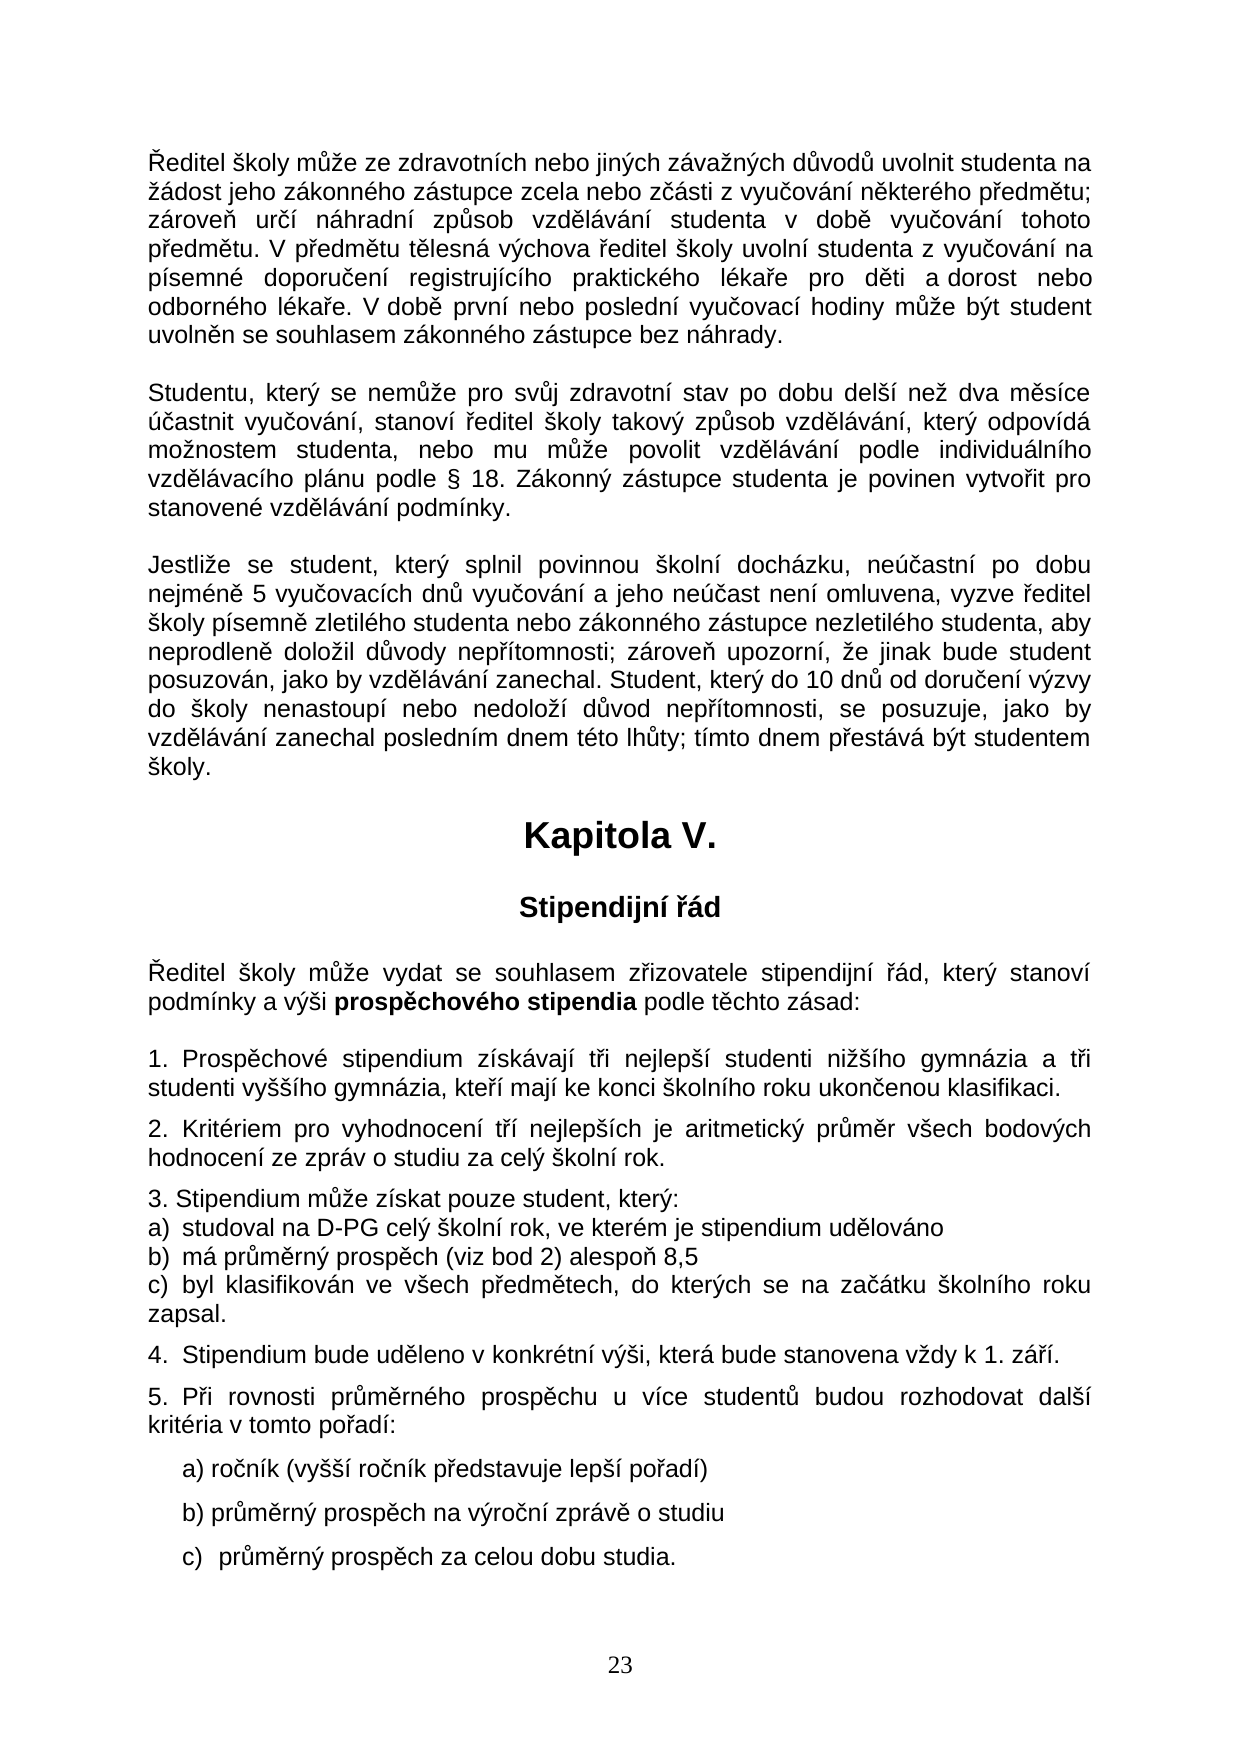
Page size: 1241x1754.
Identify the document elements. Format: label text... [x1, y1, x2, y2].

text 1. Prospěchové stipendium získávají tři nejlepší studenti nižšího gymnázia a tři studenti vyššího gymnázia, kteří mají ke konci školního roku ukončenou klasifikaci. [148, 1044, 1092, 1102]
text b) má průměrný prospěch (viz bod 2) alespoň 8,5 [148, 1242, 1092, 1271]
text 4. Stipendium bude uděleno v konkrétní výši, která bude stanovena vždy k 1. září. [148, 1341, 1092, 1369]
text b) průměrný prospěch na výroční zprávě o studiu [148, 1498, 1092, 1527]
text Ředitel školy může ze zdravotních nebo jiných závažných důvodů uvolnit studenta na žádost jeho zákonného zástupce zcela nebo zčásti z vyučování některého předmětu; zároveň určí náhradní způsob vzdělávání studenta v době vyučování tohoto předmětu. V předmětu tělesná výchova ředitel školy uvolní studenta z vyučování na písemné doporučení registrujícího praktického lékaře pro děti a dorost nebo odborného lékaře. V době první nebo poslední vyučovací hodiny může být student uvolněn se souhlasem zákonného zástupce bez náhrady. [148, 148, 1092, 349]
subtitle Stipendijní řád [148, 890, 1092, 924]
text a) ročník (vyšší ročník představuje lepší pořadí) [148, 1454, 1092, 1483]
text c) průměrný prospěch za celou dobu studia. [148, 1542, 1092, 1571]
text 2. Kritériem pro vyhodnocení tří nejlepších je aritmetický průměr všech bodových hodnocení ze zpráv o studiu za celý školní rok. [148, 1114, 1092, 1172]
text c) byl klasifikován ve všech předmětech, do kterých se na začátku školního roku zapsal. [148, 1271, 1092, 1328]
text a) studoval na D-PG celý školní rok, ve kterém je stipendium udělováno [148, 1213, 1092, 1242]
text Jestliže se student, který splnil povinnou školní docházku, neúčastní po dobu nejméně 5 vyučovacích dnů vyučování a jeho neúčast není omluvena, vyzve ředitel školy písemně zletilého studenta nebo zákonného zástupce nezletilého studenta, aby neprodleně doložil důvody nepřítomnosti; zároveň upozorní, že jinak bude student posuzován, jako by vzdělávání zanechal. Student, který do 10 dnů od doručení výzvy do školy nenastoupí nebo nedoloží důvod nepřítomnosti, se posuzuje, jako by vzdělávání zanechal posledním dnem této lhůty; tímto dnem přestává být studentem školy. [148, 550, 1092, 780]
text 5. Při rovnosti průměrného prospěchu u více studentů budou rozhodovat další kritéria v tomto pořadí: [148, 1382, 1092, 1439]
text Studentu, který se nemůže pro svůj zdravotní stav po dobu delší než dva měsíce účastnit vyučování, stanoví ředitel školy takový způsob vzdělávání, který odpovídá možnostem studenta, nebo mu může povolit vzdělávání podle individuálního vzdělávacího plánu podle § 18. Zákonný zástupce studenta je povinen vytvořit pro stanovené vzdělávání podmínky. [148, 378, 1092, 521]
title Kapitola V. [148, 814, 1092, 857]
text 3. Stipendium může získat pouze student, který: [148, 1184, 1092, 1213]
text Ředitel školy může vydat se souhlasem zřizovatele stipendijní řád, který stanoví podmínky a výši prospěchového stipendia podle těchto zásad: [148, 958, 1092, 1016]
